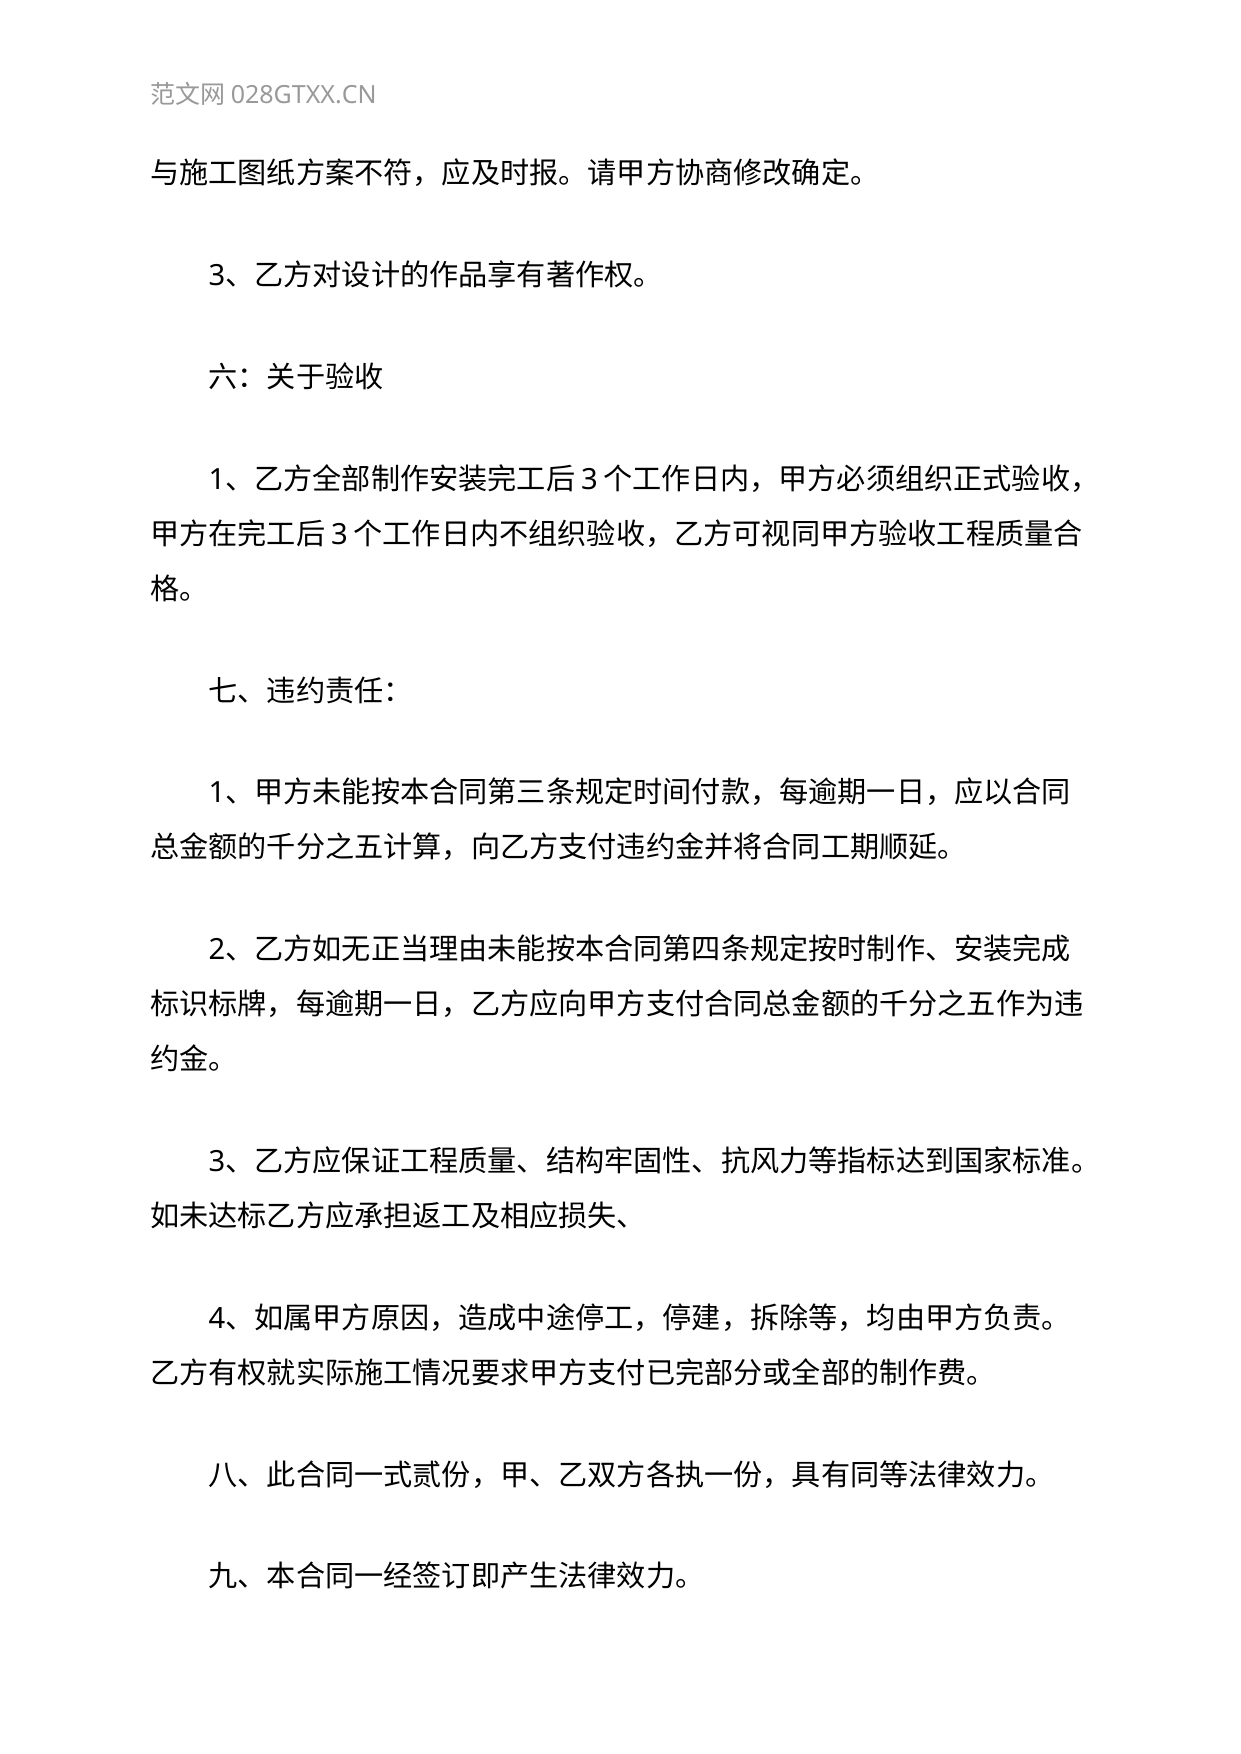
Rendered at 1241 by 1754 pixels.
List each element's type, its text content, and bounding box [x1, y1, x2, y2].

text 六：关于验收 [150, 354, 1090, 396]
text 2、乙方如无正当理由未能按本合同第四条规定按时制作、安装完成标识标牌，每逾期一日，乙方应向甲方支付合同总金额的千分之五作为违约金。 [150, 926, 1090, 1078]
text 3、乙方应保证工程质量、结构牢固性、抗风力等指标达到国家标准。如未达标乙方应承担返工及相应损失、 [150, 1137, 1090, 1235]
text 九、本合同一经签订即产生法律效力。 [150, 1553, 1090, 1595]
text 八、此合同一式贰份，甲、乙双方各执一份，具有同等法律效力。 [150, 1451, 1090, 1493]
text 4、如属甲方原因，造成中途停工，停建，拆除等，均由甲方负责。乙方有权就实际施工情况要求甲方支付已完部分或全部的制作费。 [150, 1294, 1090, 1392]
text 1、甲方未能按本合同第三条规定时间付款，每逾期一日，应以合同总金额的千分之五计算，向乙方支付违约金并将合同工期顺延。 [150, 769, 1090, 866]
text 1、乙方全部制作安装完工后3个工作日内，甲方必须组织正式验收，甲方在完工后3个工作日内不组织验收，乙方可视同甲方验收工程质量合格。 [150, 456, 1090, 608]
text 3、乙方对设计的作品享有著作权。 [150, 252, 1090, 294]
text 七、违约责任： [150, 667, 1090, 709]
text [150, 150, 1090, 192]
